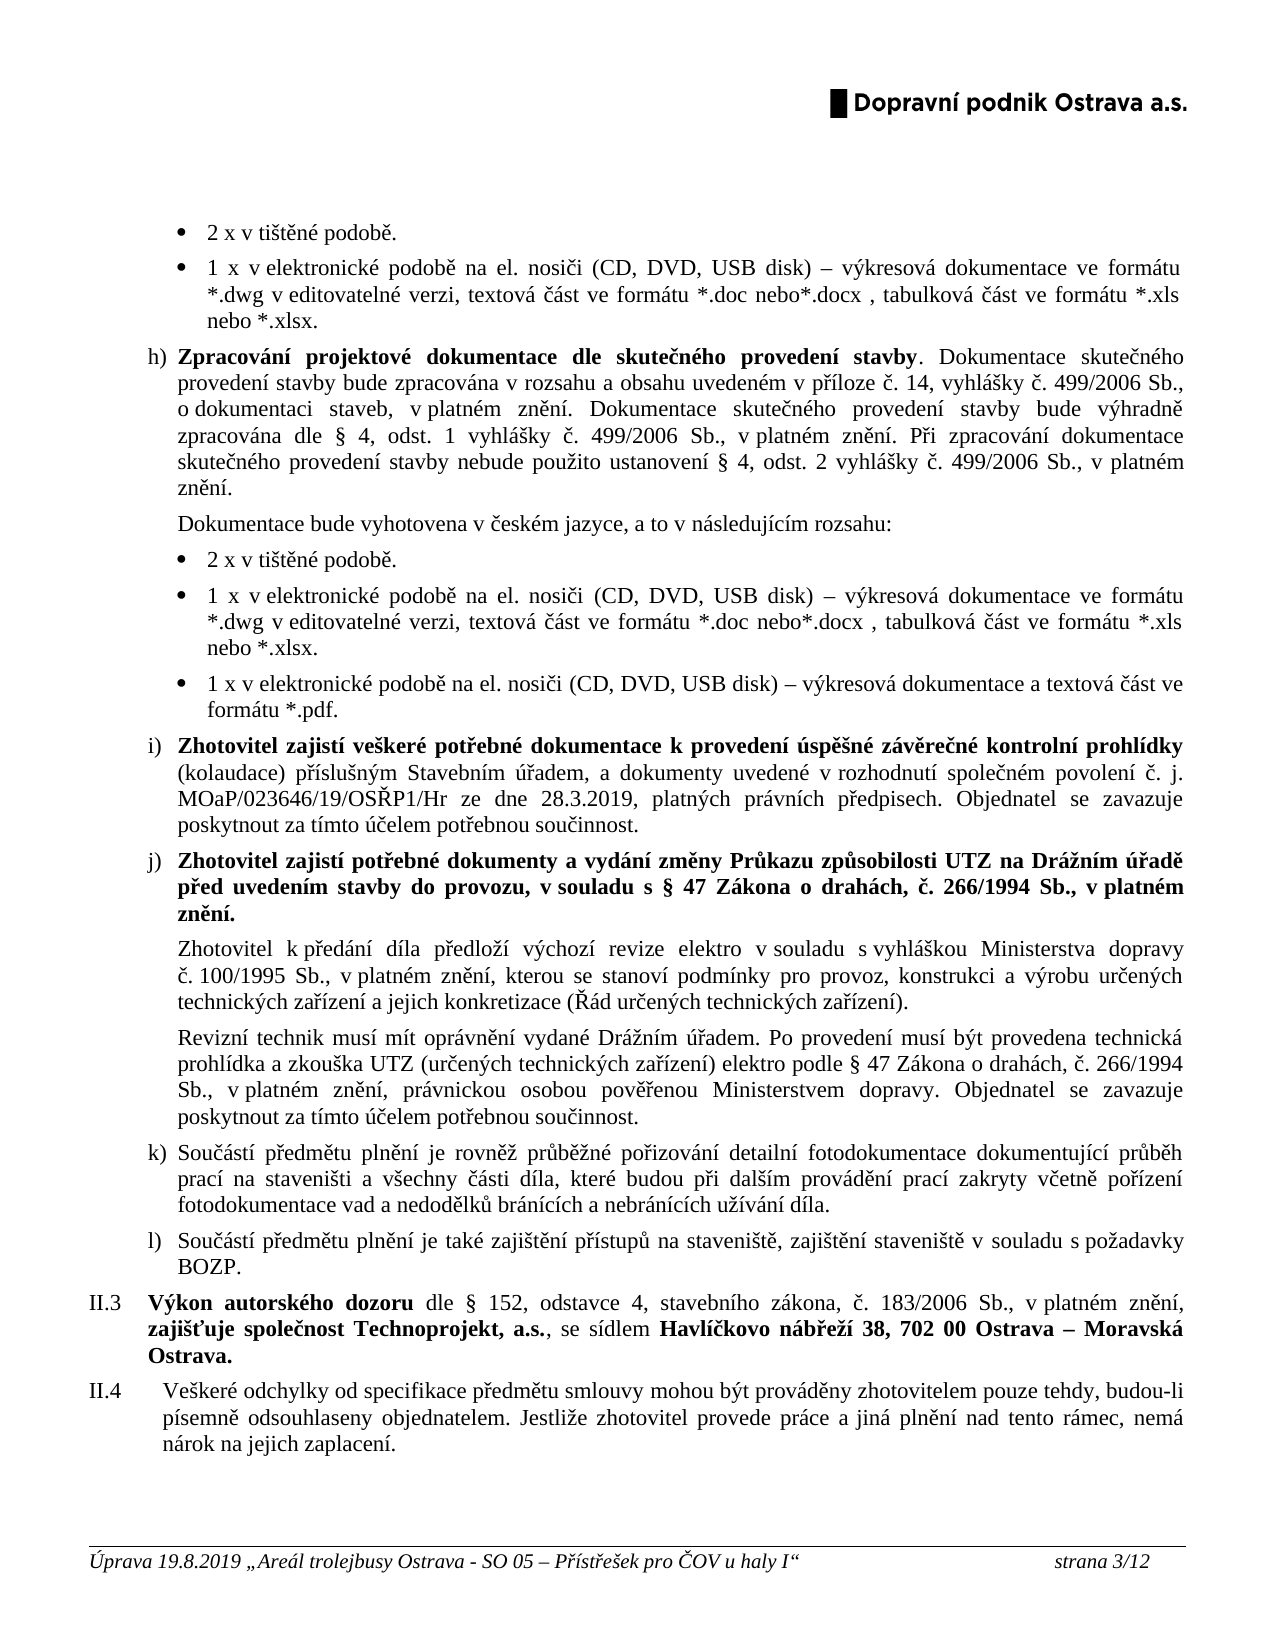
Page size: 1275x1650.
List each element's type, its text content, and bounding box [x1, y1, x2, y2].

list Veškeré odchylky od specifikace předmětu smlouvy mohou být prováděny zhotovitelem pouze tehdy, budou-li písemně odsouhlaseny objednatelem. Jestliže zhotovitel provede práce a jiná plnění nad tento rámec, nemá nárok na jejich zaplacení. [89, 1378, 1184, 1457]
list Součástí předmětu plnění je také zajištění přístupů na staveniště, zajištění staveniště v souladu s požadavky BOZP. [148, 1227, 1184, 1280]
text Revizní technik musí mít oprávnění vydané Drážním úřadem. Po provedení musí být provedena technická prohlídka a zkouška UTZ (určených technických zařízení) elektro podle § 47 Zákona o drahách, č. 266/1994 Sb., v platném znění, právnickou osobou pověřenou Ministerstvem dopravy. Objednatel se zavazuje poskytnout za tímto účelem potřebnou součinnost. [177, 1024, 1184, 1129]
list 2 x v tištěné podobě. [177, 546, 1184, 572]
list Zhotovitel zajistí veškeré potřebné dokumentace k provedení úspěšné závěrečné kontrolní prohlídky (kolaudace) příslušným Stavebním úřadem, a dokumenty uvedené v rozhodnutí společném povolení č. j. MOaP/023646/19/OSŘP1/Hr ze dne 28.3.2019, platných právních předpisech. Objednatel se zavazuje poskytnout za tímto účelem potřebnou součinnost. [148, 732, 1184, 838]
list Zhotovitel zajistí potřebné dokumenty a vydání změny Průkazu způsobilosti UTZ na Drážním úřadě před uvedením stavby do provozu, v souladu s § 47 Zákona o drahách, č. 266/1994 Sb., v platném znění. [148, 847, 1184, 926]
text Zhotovitel k předání díla předloží výchozí revize elektro v souladu s vyhláškou Ministerstva dopravy č. 100/1995 Sb., v platném znění, kterou se stanoví podmínky pro provoz, konstrukci a výrobu určených technických zařízení a jejich konkretizace (Řád určených technických zařízení). [177, 935, 1184, 1014]
list 1 x v elektronické podobě na el. nosiči (CD, DVD, USB disk) – výkresová dokumentace a textová část ve formátu *.pdf. [177, 670, 1184, 723]
list Součástí předmětu plnění je rovněž průběžné pořizování detailní fotodokumentace dokumentující průběh prací na staveništi a všechny části díla, které budou při dalším provádění prací zakryty včetně pořízení fotodokumentace vad a nedodělků bránících a nebránících užívání díla. [148, 1139, 1184, 1218]
list Zpracování projektové dokumentace dle skutečného provedení stavby. Dokumentace skutečného provedení stavby bude zpracována v rozsahu a obsahu uvedeném v příloze č. 14, vyhlášky č. 499/2006 Sb., o dokumentaci staveb, v platném znění. Dokumentace skutečného provedení stavby bude výhradně zpracována dle § 4, odst. 1 vyhlášky č. 499/2006 Sb., v platném znění. Při zpracování dokumentace skutečného provedení stavby nebude použito ustanovení § 4, odst. 2 vyhlášky č. 499/2006 Sb., v platném znění. [148, 343, 1184, 501]
list 1 x v elektronické podobě na el. nosiči (CD, DVD, USB disk) – výkresová dokumentace ve formátu *.dwg v editovatelné verzi, textová část ve formátu *.doc nebo*.docx , tabulková část ve formátu *.xls nebo *.xlsx. [177, 582, 1184, 661]
list Výkon autorského dozoru dle § 152, odstavce 4, stavebního zákona, č. 183/2006 Sb., v platném znění, zajišťuje společnost Technoprojekt, a.s., se sídlem Havlíčkovo nábřeží 38, 702 00 Ostrava – Moravská Ostrava. [89, 1289, 1184, 1368]
list 1 x v elektronické podobě na el. nosiči (CD, DVD, USB disk) – výkresová dokumentace ve formátu *.dwg v editovatelné verzi, textová část ve formátu *.doc nebo*.docx , tabulková část ve formátu *.xls nebo *.xlsx. [177, 254, 1181, 333]
list 2 x v tištěné podobě. [177, 218, 1214, 245]
text Dokumentace bude vyhotovena v českém jazyce, a to v následujícím rozsahu: [177, 510, 1184, 537]
picture [830, 89, 1187, 118]
